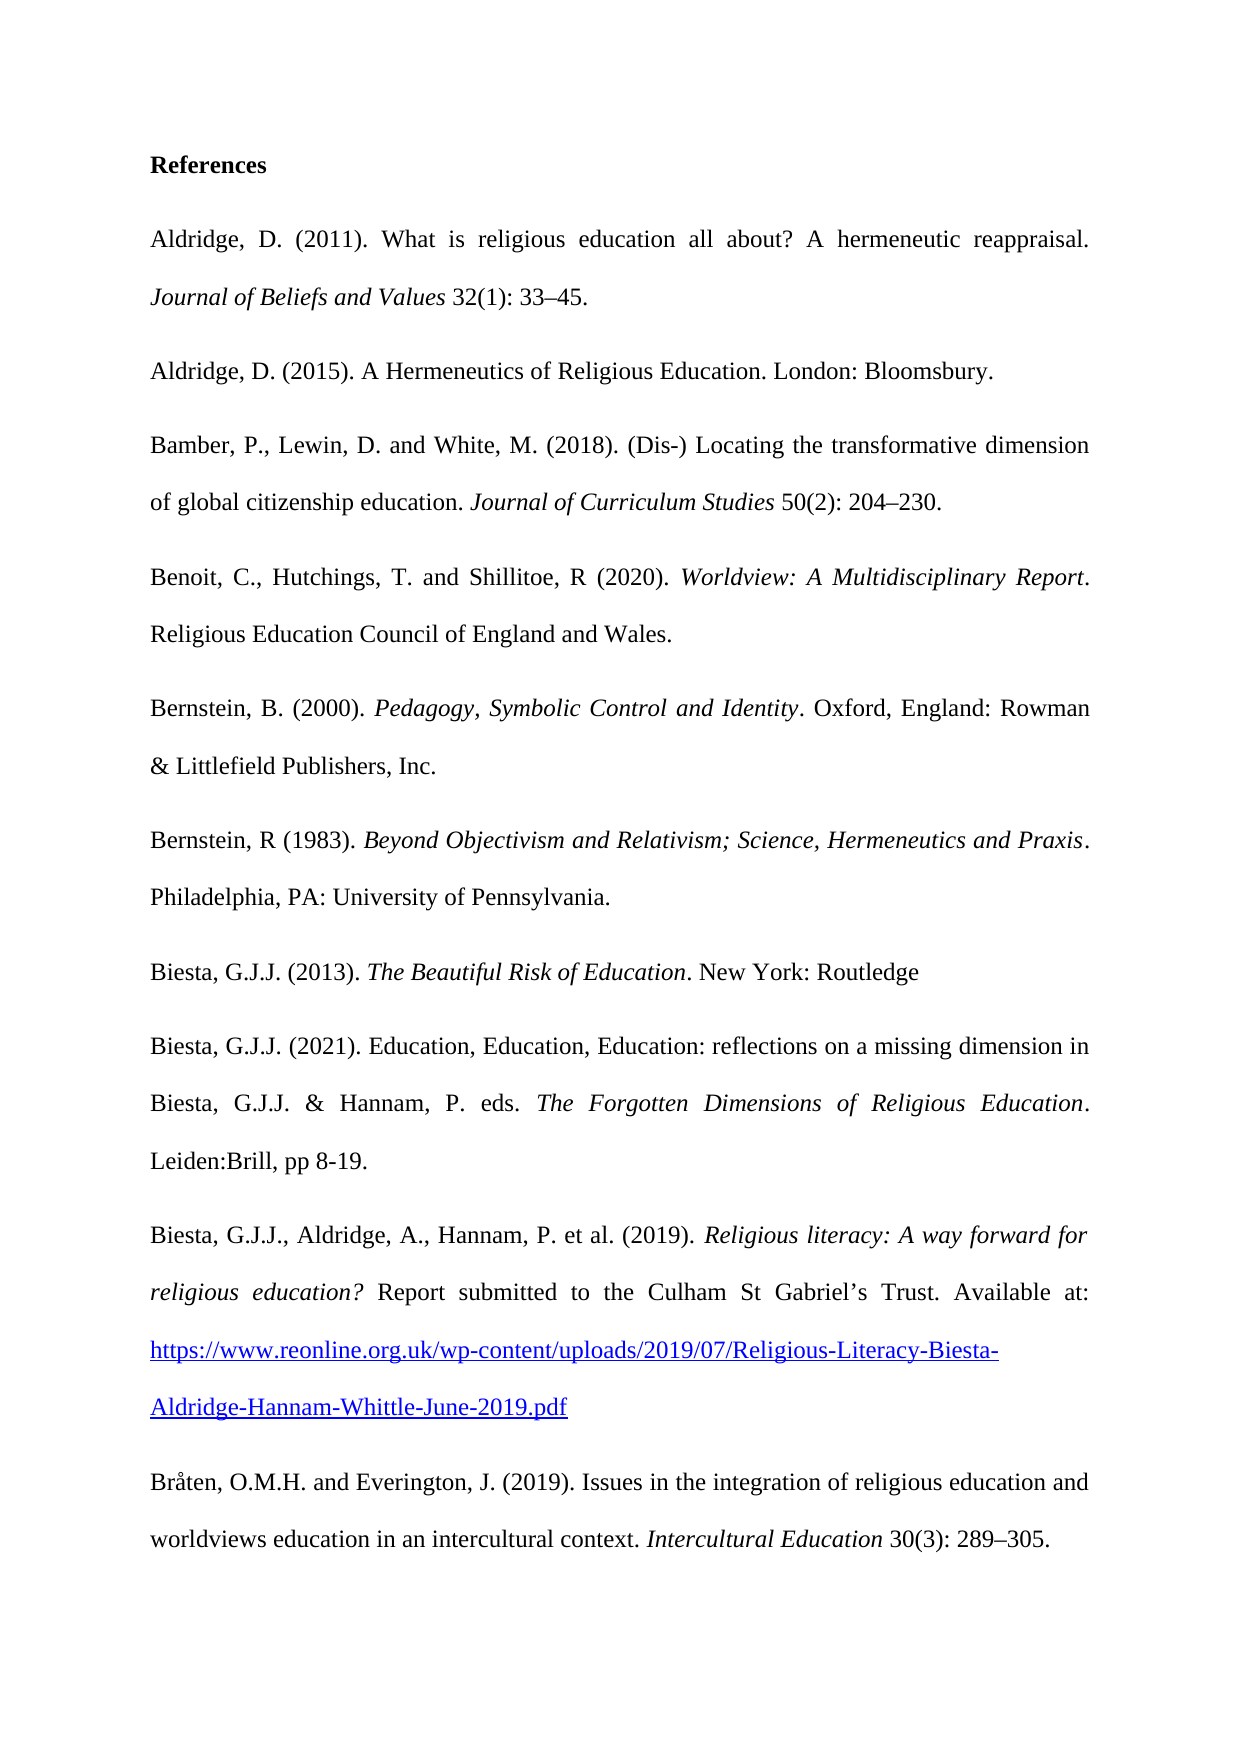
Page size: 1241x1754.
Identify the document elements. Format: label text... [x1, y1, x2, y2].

text Biesta, G.J.J., Aldridge, A., Hannam, P. et al. (2019). Religious literacy: A way forward for religious education? Report submitted to the Culham St Gabriel’s Trust. Available at: https://www.reonline.org.uk/wp-content/uploads/2019/07/Religious-Literacy-Biesta-Aldridge-Hannam-Whittle-June-2019.pdf [150, 1220, 1090, 1421]
text Bråten, O.M.H. and Everington, J. (2019). Issues in the integration of religious education and worldviews education in an intercultural context. Intercultural Education 30(3): 289–305. [150, 1467, 1090, 1553]
text Bamber, P., Lewin, D. and White, M. (2018). (Dis-) Locating the transformative dimension of global citizenship education. Journal of Curriculum Studies 50(2): 204–230. [150, 430, 1090, 516]
text Biesta, G.J.J. (2013). The Beautiful Risk of Education. New York: Routledge [150, 957, 1090, 985]
text References [150, 150, 1090, 179]
text Aldridge, D. (2011). What is religious education all about? A hermeneutic reappraisal. Journal of Beliefs and Values 32(1): 33–45. [150, 224, 1090, 310]
text Biesta, G.J.J. (2021). Education, Education, Education: reflections on a missing dimension in Biesta, G.J.J. & Hannam, P. eds. The Forgotten Dimensions of Religious Education. Leiden:Brill, pp 8-19. [150, 1031, 1090, 1174]
text Aldridge, D. (2015). A Hermeneutics of Religious Education. London: Bloomsbury. [150, 356, 1090, 384]
text Bernstein, R (1983). Beyond Objectivism and Relativism; Science, Hermeneutics and Praxis. Philadelphia, PA: University of Pennsylvania. [150, 825, 1090, 911]
text Benoit, C., Hutchings, T. and Shillitoe, R (2020). Worldview: A Multidisciplinary Report. Religious Education Council of England and Wales. [150, 562, 1090, 648]
text Bernstein, B. (2000). Pedagogy, Symbolic Control and Identity. Oxford, England: Rowman & Littlefield Publishers, Inc. [150, 693, 1090, 779]
